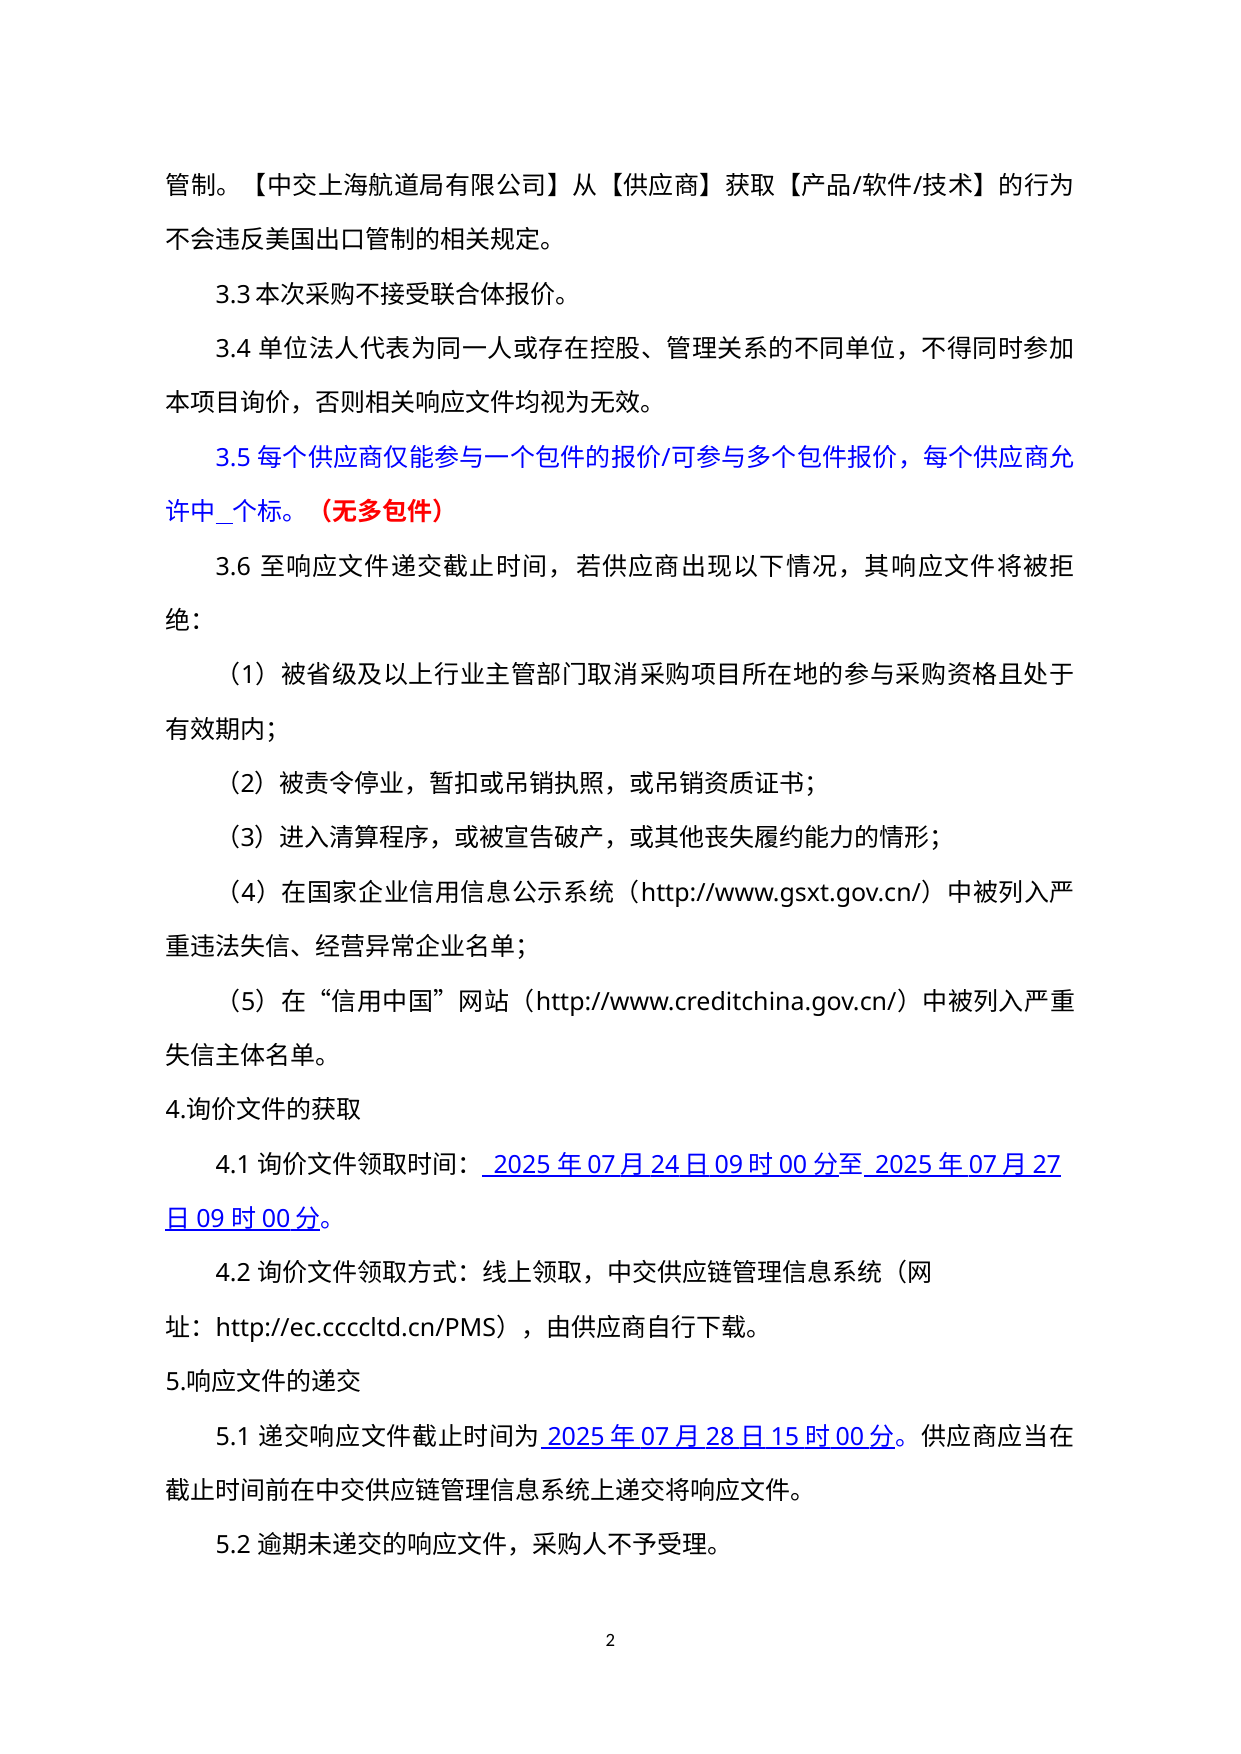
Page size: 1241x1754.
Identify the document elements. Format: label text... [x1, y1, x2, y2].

text （4）在国家企业信用信息公示系统（http://www.gsxt.gov.cn/）中被列入严重违法失信、经营异常企业名单； [165, 872, 1075, 963]
subtitle 4.询价文件的获取 [165, 1090, 1075, 1126]
text 4.2 询价文件领取方式：线上领取，中交供应链管理信息系统（网址：http://ec.ccccltd.cn/PMS），由供应商自行下载。 [165, 1253, 1075, 1343]
text 5.1 递交响应文件截止时间为 2025年07月28日15时00分。供应商应当在截止时间前在中交供应链管理信息系统上递交将响应文件。 [165, 1416, 1075, 1507]
text 5.2 逾期未递交的响应文件，采购人不予受理。 [165, 1525, 1075, 1561]
text 4.1 询价文件领取时间： 2025 年07月24日09时 00 分至 2025 年07月27日 09 时 00分。 [165, 1144, 1075, 1235]
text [165, 165, 1075, 256]
text 3.5 每个供应商仅能参与一个包件的报价/可参与多个包件报价，每个供应商允许中 个标。（无多包件） [165, 437, 1075, 528]
text 3.3本次采购不接受联合体报价。 [165, 274, 1075, 310]
subtitle 5.响应文件的递交 [165, 1362, 1075, 1398]
text 3.6 至响应文件递交截止时间，若供应商出现以下情况，其响应文件将被拒绝： [165, 546, 1075, 637]
text （3）进入清算程序，或被宣告破产，或其他丧失履约能力的情形； [165, 818, 1075, 854]
text （2）被责令停业，暂扣或吊销执照，或吊销资质证书； [165, 763, 1075, 800]
text （5）在“信用中国”网站（http://www.creditchina.gov.cn/）中被列入严重失信主体名单。 [165, 981, 1075, 1072]
text （1）被省级及以上行业主管部门取消采购项目所在地的参与采购资格且处于有效期内； [165, 655, 1075, 745]
text 3.4 单位法人代表为同一人或存在控股、管理关系的不同单位，不得同时参加本项目询价，否则相关响应文件均视为无效。 [165, 328, 1075, 419]
